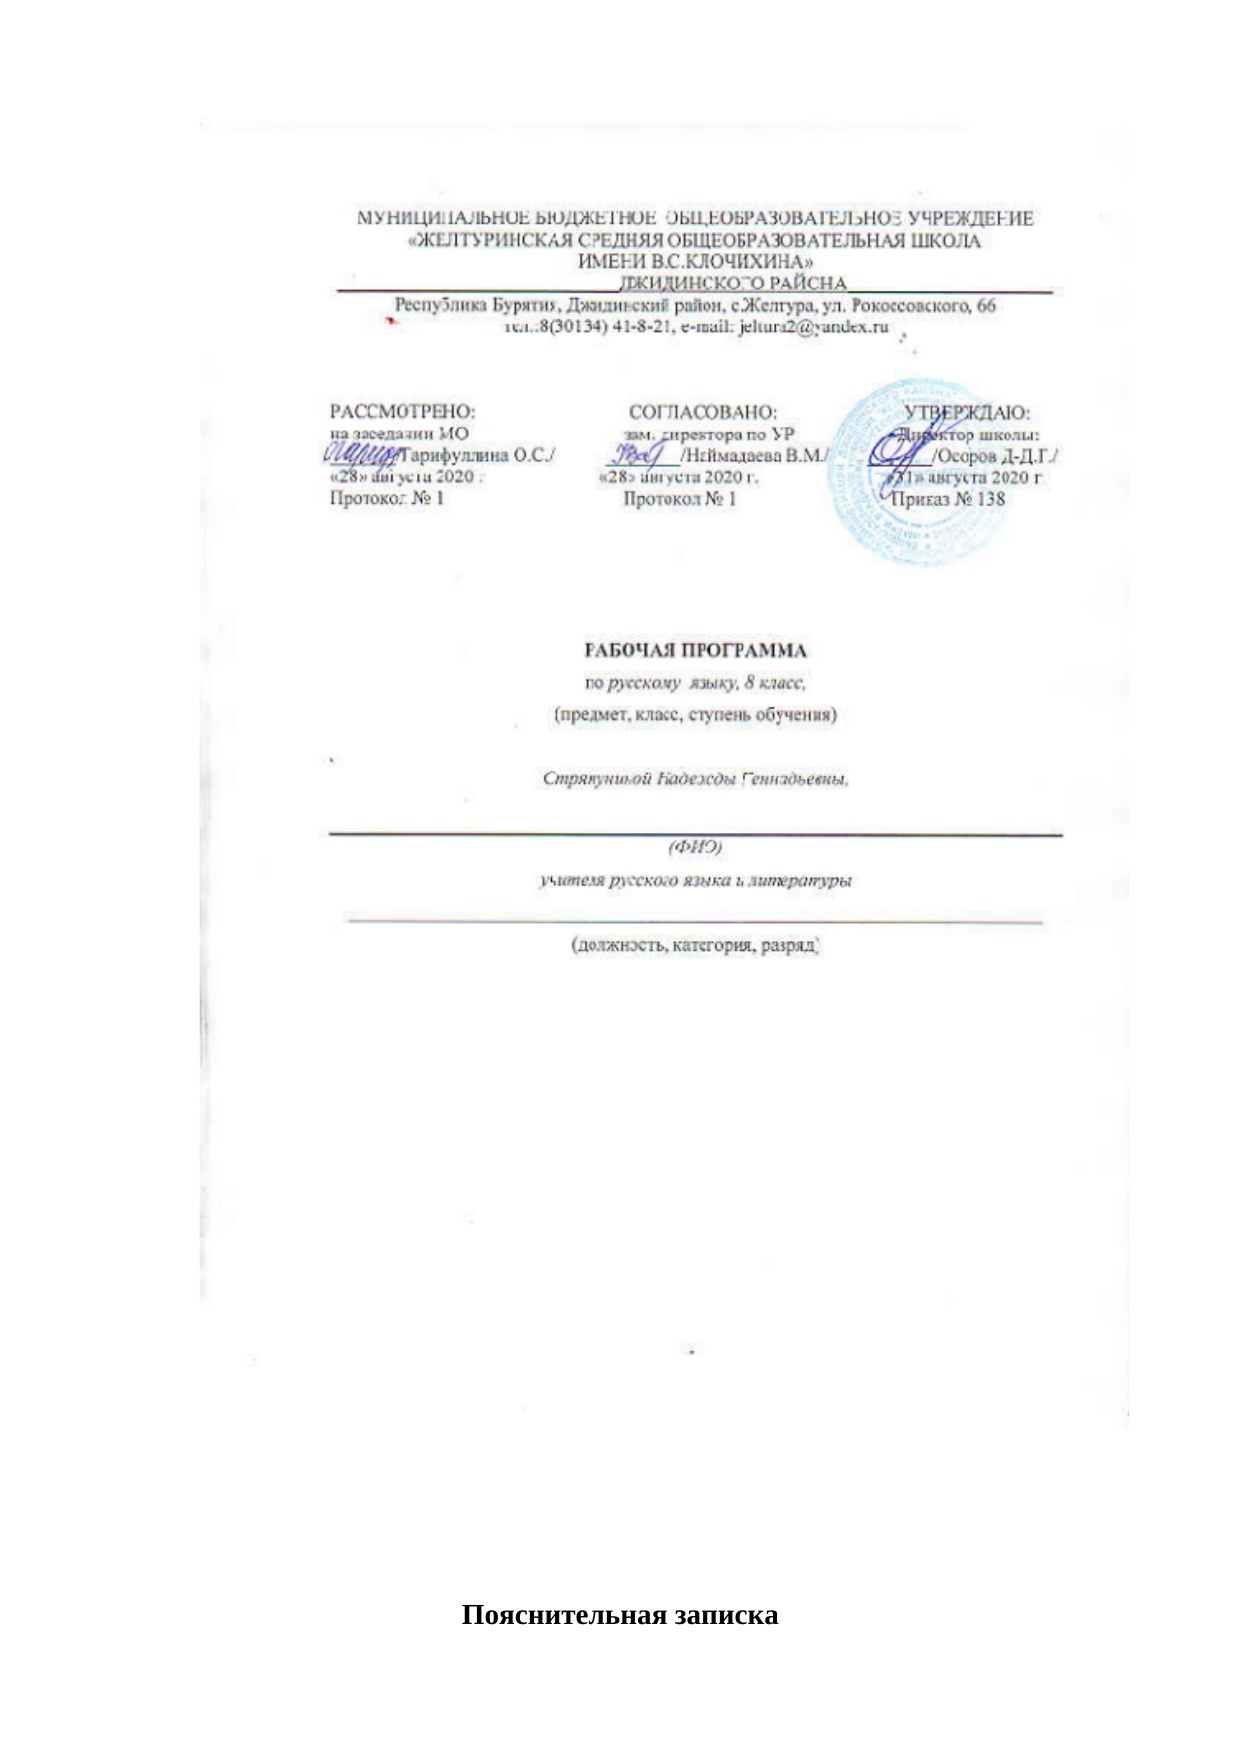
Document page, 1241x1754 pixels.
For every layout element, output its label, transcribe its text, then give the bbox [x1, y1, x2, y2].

text Пояснительная записка [177, 1597, 1152, 1631]
